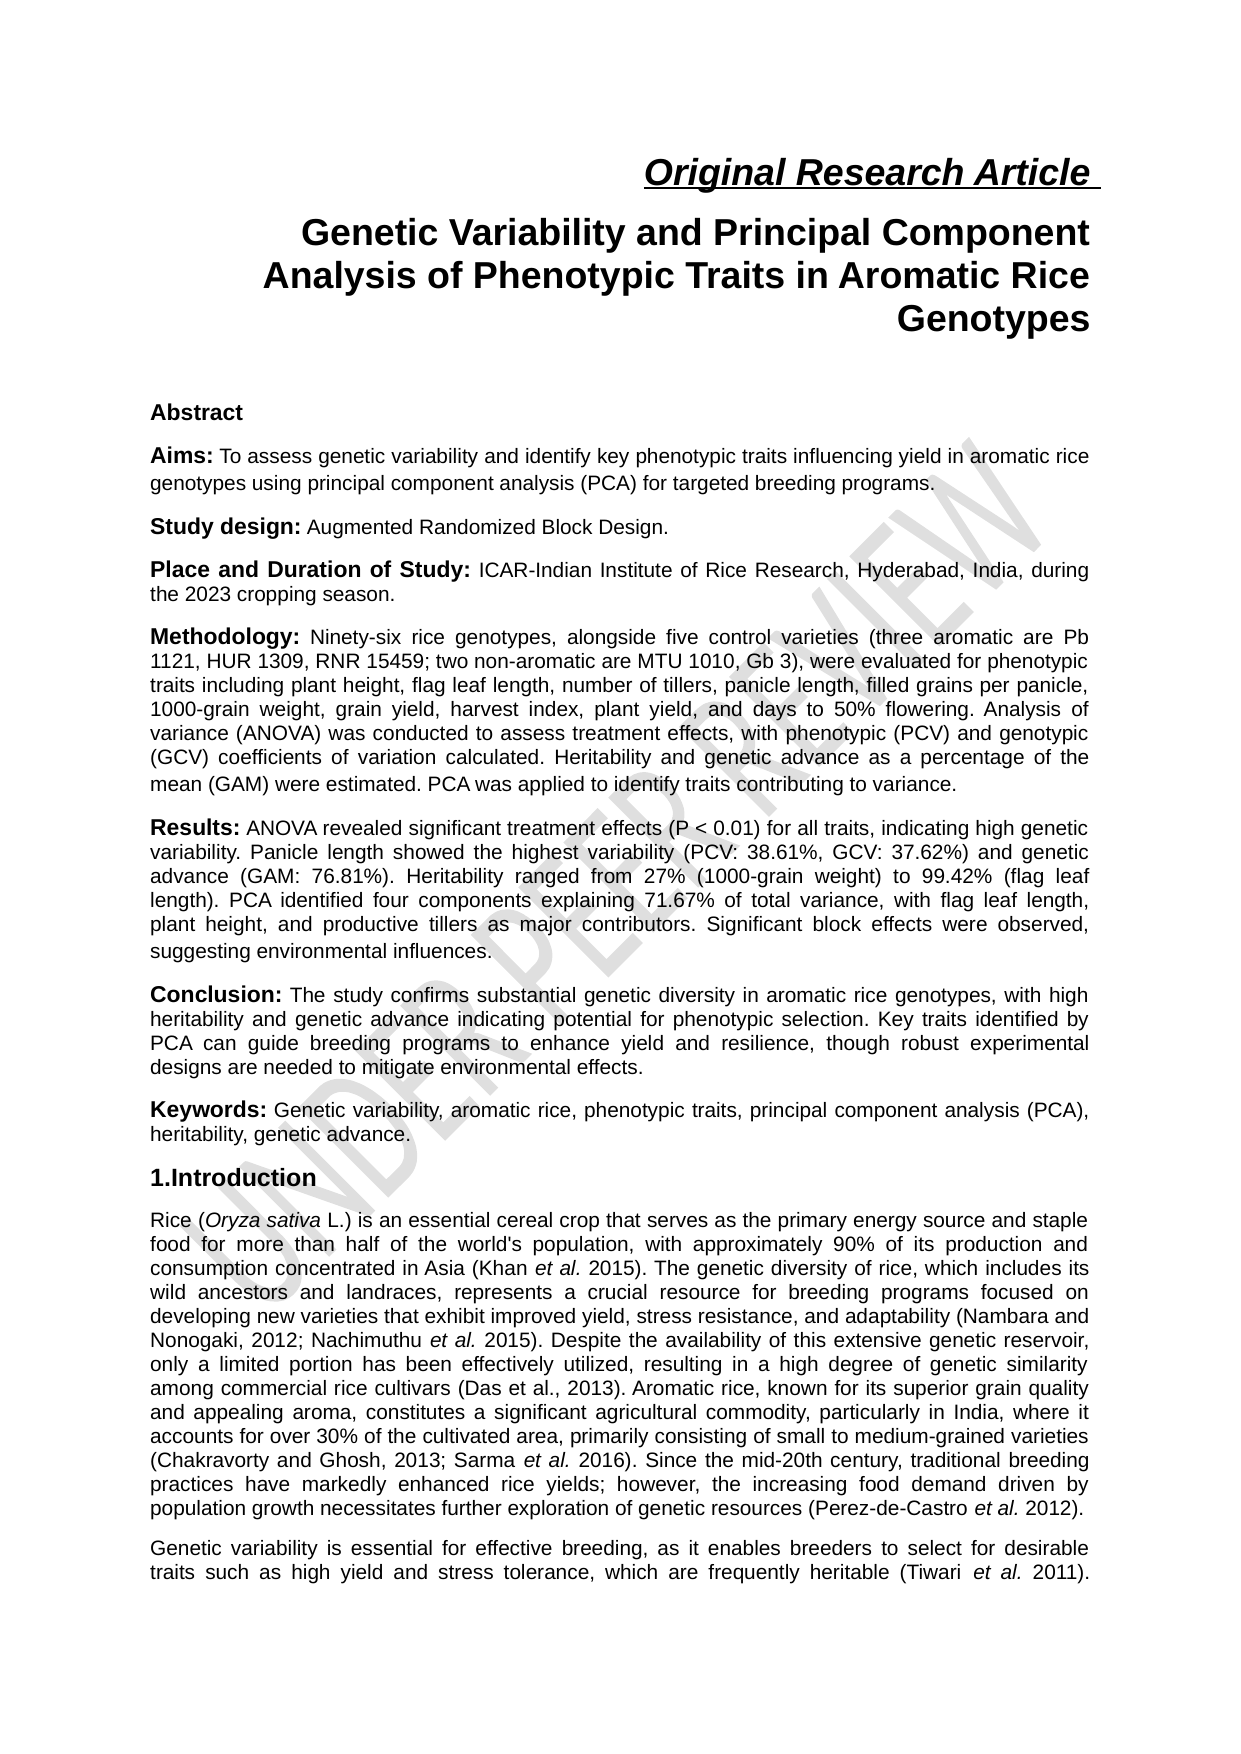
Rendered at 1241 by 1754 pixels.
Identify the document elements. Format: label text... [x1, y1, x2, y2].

text Aims: To assess genetic variability and identify key phenotypic traits influencing yield in aromatic rice genotypes using principal component analysis (PCA) for targeted breeding programs. [150, 442, 1090, 496]
text Results: ANOVA revealed significant treatment effects (P < 0.01) for all traits, indicating high genetic variability. Panicle length showed the highest variability (PCV: 38.61%, GCV: 37.62%) and genetic advance (GAM: 76.81%). Heritability ranged from 27% (1000-grain weight) to 99.42% (flag leaf length). PCA identified four components explaining 71.67% of total variance, with flag leaf length, plant height, and productive tillers as major contributors. Significant block effects were observed, suggesting environmental influences. [150, 814, 1090, 964]
text Abstract [150, 399, 1090, 425]
text Keywords: Genetic variability, aromatic rice, phenotypic traits, principal component analysis (PCA), heritability, genetic advance. [150, 1096, 1090, 1146]
text Place and Duration of Study: ICAR-Indian Institute of Rice Research, Hyderabad, India, during the 2023 cropping season. [150, 556, 1090, 606]
text Genetic Variability and Principal Component Analysis of Phenotypic Traits in Aromatic Rice Genotypes [150, 210, 1090, 339]
text Conclusion: The study confirms substantial genetic diversity in aromatic rice genotypes, with high heritability and genetic advance indicating potential for phenotypic selection. Key traits identified by PCA can guide breeding programs to enhance yield and resilience, though robust experimental designs are needed to mitigate environmental effects. [150, 981, 1090, 1079]
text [150, 1536, 1090, 1584]
text 1.Introduction [150, 1162, 1090, 1191]
text Rice (Oryza sativa L.) is an essential cereal crop that serves as the primary energy source and staple food for more than half of the world's population, with approximately 90% of its production and consumption concentrated in Asia (Khan et al. 2015). The genetic diversity of rice, which includes its wild ancestors and landraces, represents a crucial resource for breeding programs focused on developing new varieties that exhibit improved yield, stress resistance, and adaptability (Nambara and Nonogaki, 2012; Nachimuthu et al. 2015). Despite the availability of this extensive genetic reservoir, only a limited portion has been effectively utilized, resulting in a high degree of genetic similarity among commercial rice cultivars (Das et al., 2013). Aromatic rice, known for its superior grain quality and appealing aroma, constitutes a significant agricultural commodity, particularly in India, where it accounts for over 30% of the cultivated area, primarily consisting of small to medium-grained varieties (Chakravorty and Ghosh, 2013; Sarma et al. 2016). Since the mid-20th century, traditional breeding practices have markedly enhanced rice yields; however, the increasing food demand driven by population growth necessitates further exploration of genetic resources (Perez-de-Castro et al. 2012). [150, 1208, 1090, 1519]
text Methodology: Ninety-six rice genotypes, alongside five control varieties (three aromatic are Pb 1121, HUR 1309, RNR 15459; two non-aromatic are MTU 1010, Gb 3), were evaluated for phenotypic traits including plant height, flag leaf length, number of tillers, panicle length, filled grains per panicle, 1000-grain weight, grain yield, harvest index, plant yield, and days to 50% flowering. Analysis of variance (ANOVA) was conducted to assess treatment effects, with phenotypic (PCV) and genotypic (GCV) coefficients of variation calculated. Heritability and genetic advance as a percentage of the mean (GAM) were estimated. PCA was applied to identify traits contributing to variance. [150, 623, 1090, 797]
text Study design: Augmented Randomized Block Design. [150, 513, 1090, 539]
text Original Research Article [150, 150, 1090, 193]
